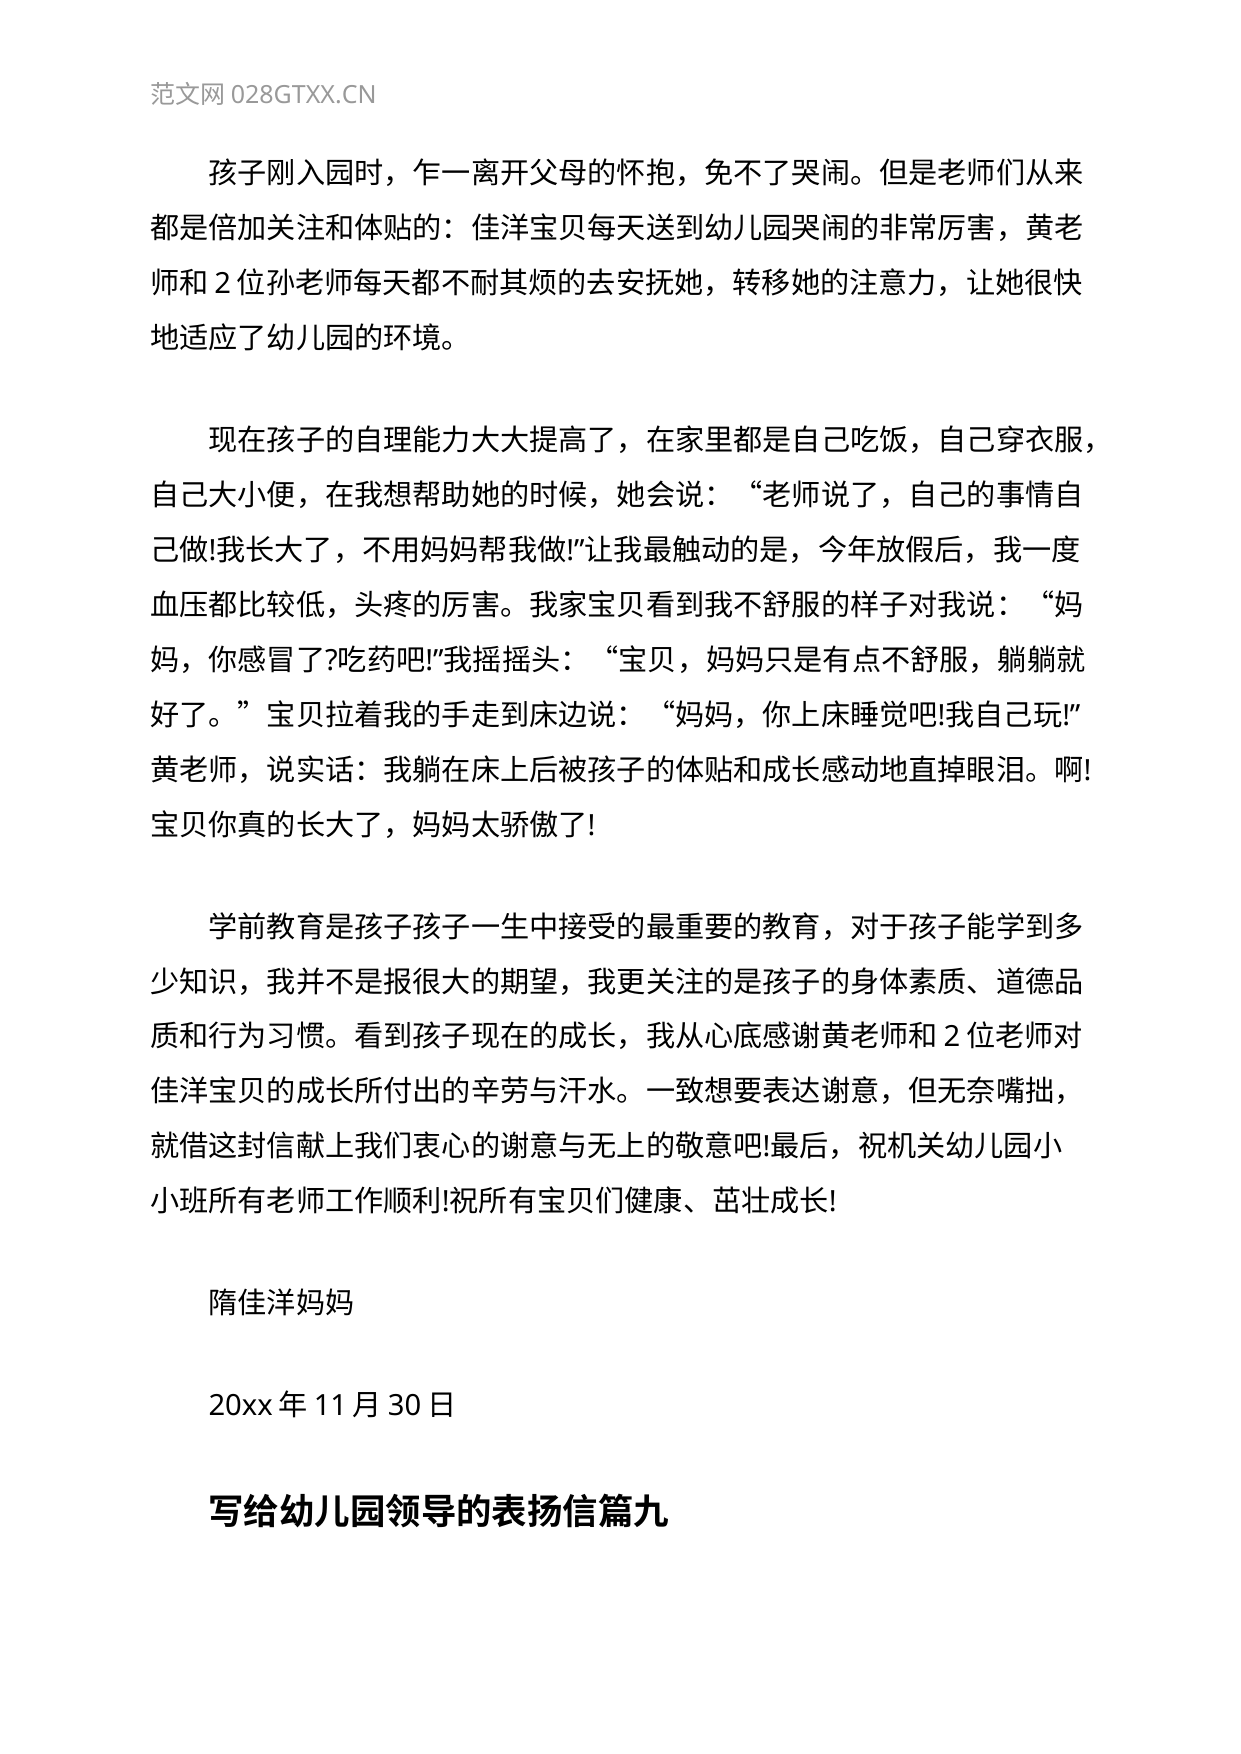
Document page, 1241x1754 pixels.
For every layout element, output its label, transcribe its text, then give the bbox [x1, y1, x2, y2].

text 写给幼儿园领导的表扬信篇九 [150, 1484, 1090, 1535]
text 20xx年11月30日 [150, 1382, 1090, 1424]
text 孩子刚入园时，乍一离开父母的怀抱，免不了哭闹。但是老师们从来都是倍加关注和体贴的：佳洋宝贝每天送到幼儿园哭闹的非常厉害，黄老师和2位孙老师每天都不耐其烦的去安抚她，转移她的注意力，让她很快地适应了幼儿园的环境。 [150, 150, 1090, 357]
text 现在孩子的自理能力大大提高了，在家里都是自己吃饭，自己穿衣服，自己大小便，在我想帮助她的时候，她会说：“老师说了，自己的事情自己做!我长大了，不用妈妈帮我做!”让我最触动的是，今年放假后，我一度血压都比较低，头疼的厉害。我家宝贝看到我不舒服的样子对我说：“妈妈，你感冒了?吃药吧!”我摇摇头：“宝贝，妈妈只是有点不舒服，躺躺就好了。”宝贝拉着我的手走到床边说：“妈妈，你上床睡觉吧!我自己玩!”黄老师，说实话：我躺在床上后被孩子的体贴和成长感动地直掉眼泪。啊!宝贝你真的长大了，妈妈太骄傲了! [150, 417, 1090, 844]
text 学前教育是孩子孩子一生中接受的最重要的教育，对于孩子能学到多少知识，我并不是报很大的期望，我更关注的是孩子的身体素质、道德品质和行为习惯。看到孩子现在的成长，我从心底感谢黄老师和2位老师对佳洋宝贝的成长所付出的辛劳与汗水。一致想要表达谢意，但无奈嘴拙，就借这封信献上我们衷心的谢意与无上的敬意吧!最后，祝机关幼儿园小小班所有老师工作顺利!祝所有宝贝们健康、茁壮成长! [150, 903, 1090, 1220]
text 隋佳洋妈妈 [150, 1280, 1090, 1322]
